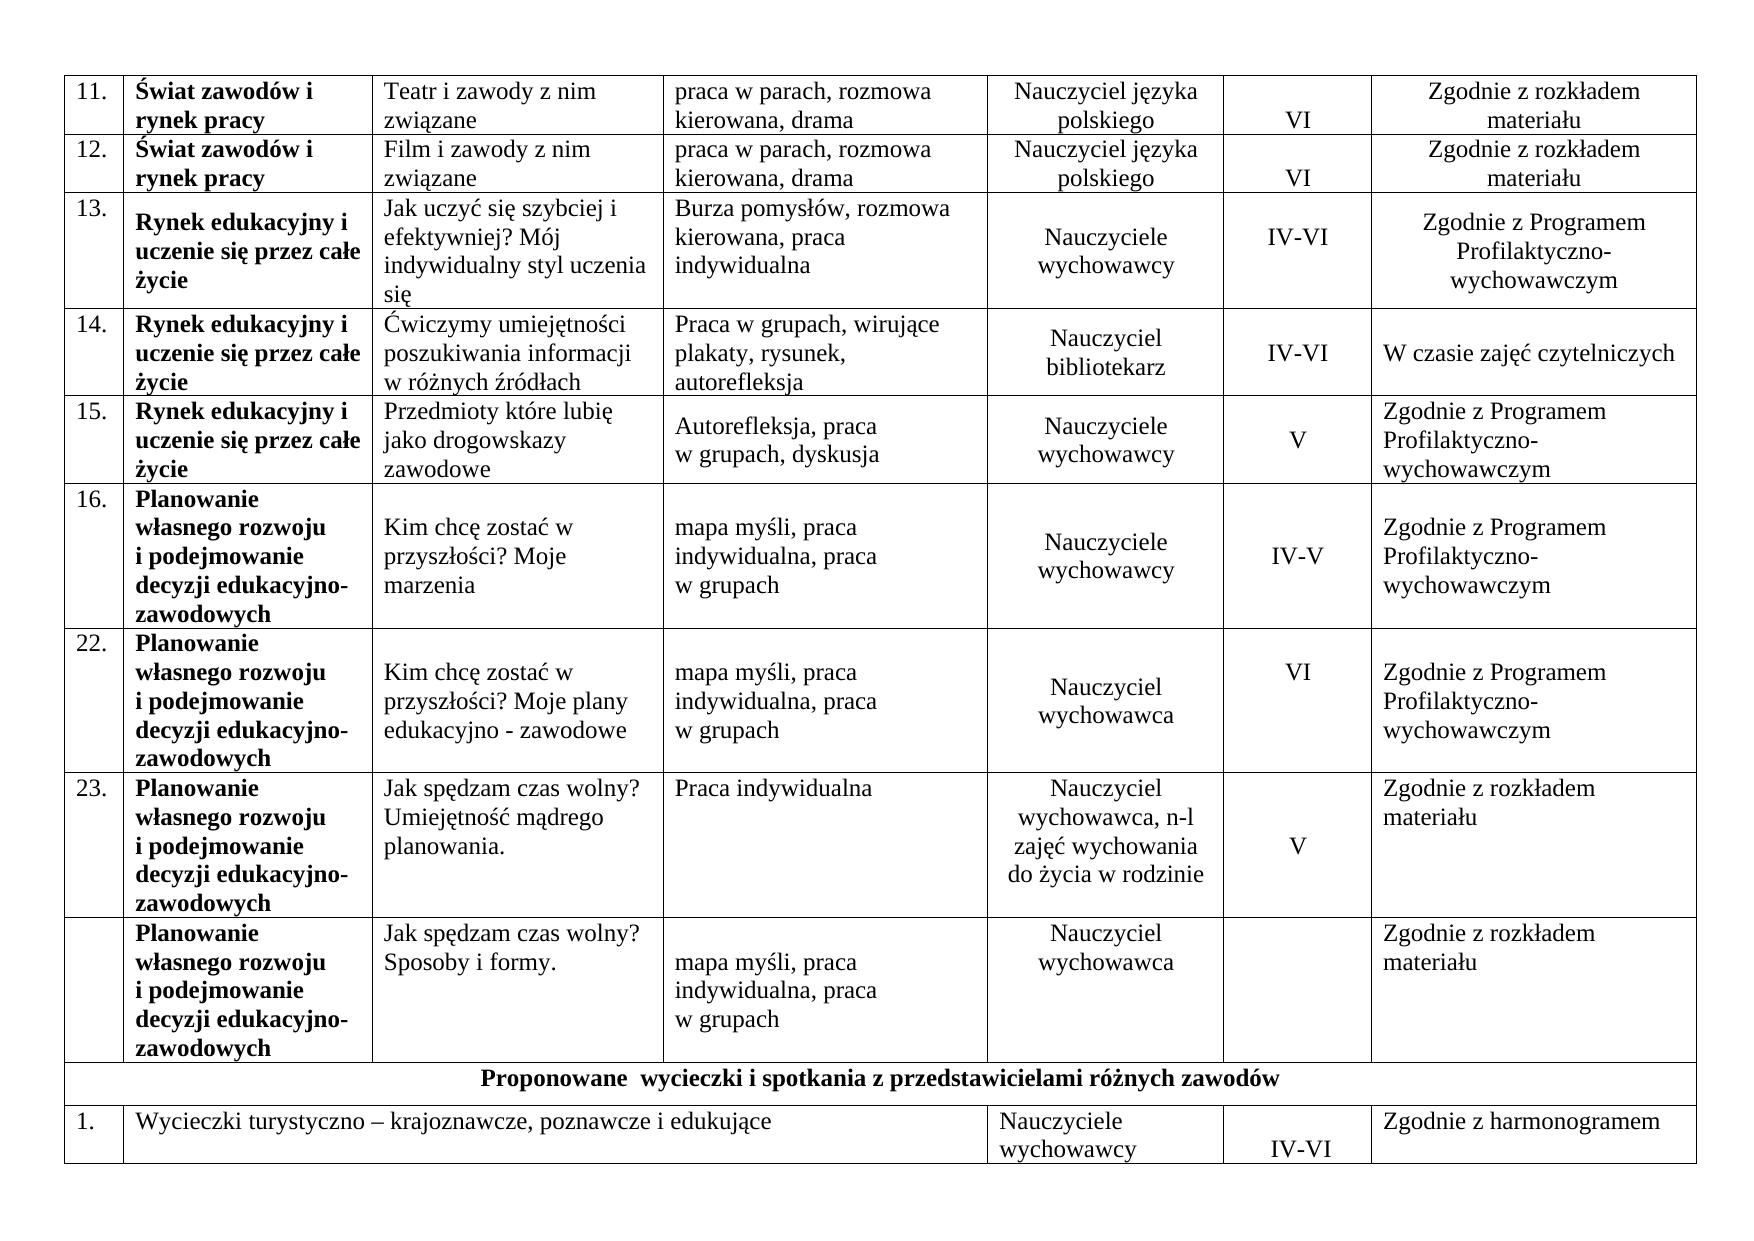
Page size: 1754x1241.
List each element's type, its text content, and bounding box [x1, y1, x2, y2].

table_cell praca w parach, rozmowa kierowana, drama [664, 135, 987, 192]
table_cell Rynek edukacyjny i uczenie się przez całe życie [124, 309, 372, 395]
table_cell V [1224, 396, 1371, 483]
table_cell Nauczyciel języka polskiego [988, 76, 1223, 133]
table_cell Nauczyciel bibliotekarz [988, 309, 1223, 395]
table_cell 16. [65, 484, 123, 627]
table_cell Nauczyciele wychowawcy [988, 193, 1223, 308]
table_cell VI [1224, 629, 1371, 772]
table_cell 14. [65, 309, 123, 395]
table_cell Nauczyciele wychowawcy [988, 484, 1223, 627]
table_cell Zgodnie z Programem Profilaktyczno-wychowawczym [1372, 629, 1696, 772]
table_cell [65, 918, 123, 1062]
table_cell praca w parach, rozmowa kierowana, drama [664, 76, 987, 133]
table_cell IV-V [1224, 484, 1371, 627]
table_cell Planowanie własnego rozwoju i podejmowanie decyzji edukacyjno-zawodowych [124, 629, 372, 772]
table_cell Świat zawodów i rynek pracy [124, 135, 372, 192]
table_cell 13. [65, 193, 123, 308]
table_cell Autorefleksja, praca w grupach, dyskusja [664, 396, 987, 483]
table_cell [1372, 1106, 1696, 1163]
table_cell 22. [65, 629, 123, 772]
table_cell Jak uczyć się szybciej i efektywniej? Mój indywidualny styl uczenia się [373, 193, 663, 308]
table_cell Zgodnie z rozkładem materiału [1372, 135, 1696, 192]
table_cell [1224, 918, 1371, 1062]
table_cell Zgodnie z rozkładem materiału [1372, 76, 1696, 133]
table_cell IV-VI [1224, 309, 1371, 395]
table_cell Zgodnie z Programem Profilaktyczno-wychowawczym [1372, 396, 1696, 483]
table_cell Zgodnie z rozkładem materiału [1372, 773, 1696, 917]
table_cell Praca w grupach, wirujące plakaty, rysunek, autorefleksja [664, 309, 987, 395]
table_cell 15. [65, 396, 123, 483]
table_cell mapa myśli, praca indywidualna, praca w grupach [664, 484, 987, 627]
table_cell Planowanie własnego rozwoju i podejmowanie decyzji edukacyjno-zawodowych [124, 484, 372, 627]
table_cell Zgodnie z Programem Profilaktyczno-wychowawczym [1372, 484, 1696, 627]
table_cell W czasie zajęć czytelniczych [1372, 309, 1696, 395]
table_cell VI [1224, 76, 1371, 133]
table_cell Nauczyciel wychowawca, n-l zajęć wychowania do życia w rodzinie [988, 773, 1223, 917]
table_cell Nauczyciel wychowawca [988, 629, 1223, 772]
table_cell Zgodnie z rozkładem materiału [1372, 918, 1696, 1062]
table_cell Teatr i zawody z nim związane [373, 76, 663, 133]
table_cell Rynek edukacyjny i uczenie się przez całe życie [124, 193, 372, 308]
table_cell IV-VI [1224, 193, 1371, 308]
table_cell VI [1224, 135, 1371, 192]
table_cell Ćwiczymy umiejętności poszukiwania informacji w różnych źródłach [373, 309, 663, 395]
table_cell mapa myśli, praca indywidualna, praca w grupach [664, 629, 987, 772]
table_cell Jak spędzam czas wolny? Sposoby i formy. [373, 918, 663, 1062]
table_cell Nauczyciel wychowawca [988, 918, 1223, 1062]
table_cell Rynek edukacyjny i uczenie się przez całe życie [124, 396, 372, 483]
table_cell Burza pomysłów, rozmowa kierowana, praca indywidualna [664, 193, 987, 308]
table_cell Jak spędzam czas wolny? Umiejętność mądrego planowania. [373, 773, 663, 917]
table_cell 23. [65, 773, 123, 917]
table_cell Film i zawody z nim związane [373, 135, 663, 192]
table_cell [124, 76, 372, 133]
table_cell Planowanie własnego rozwoju i podejmowanie decyzji edukacyjno-zawodowych [124, 773, 372, 917]
table_cell Kim chcę zostać w przyszłości? Moje marzenia [373, 484, 663, 627]
table_cell mapa myśli, praca indywidualna, praca w grupach [664, 918, 987, 1062]
table_cell Praca indywidualna [664, 773, 987, 917]
table_cell Zgodnie z Programem Profilaktyczno-wychowawczym [1372, 193, 1696, 308]
table_cell V [1224, 773, 1371, 917]
table_cell Nauczyciele wychowawcy [988, 396, 1223, 483]
table_cell IV-VI [1224, 1106, 1371, 1163]
table_cell Wycieczki turystyczno – krajoznawcze, poznawcze i edukujące [124, 1106, 987, 1163]
table_cell Kim chcę zostać w przyszłości? Moje plany edukacyjno - zawodowe [373, 629, 663, 772]
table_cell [988, 1106, 1223, 1163]
table_cell 1. [65, 1106, 123, 1163]
table_cell Proponowane wycieczki i spotkania z przedstawicielami różnych zawodów [65, 1063, 1696, 1105]
table_cell 11. [65, 76, 123, 133]
table_cell Nauczyciel języka polskiego [988, 135, 1223, 192]
table_cell Planowanie własnego rozwoju i podejmowanie decyzji edukacyjno-zawodowych [124, 918, 372, 1062]
table_cell Przedmioty które lubię jako drogowskazy zawodowe [373, 396, 663, 483]
table_cell 12. [65, 135, 123, 192]
